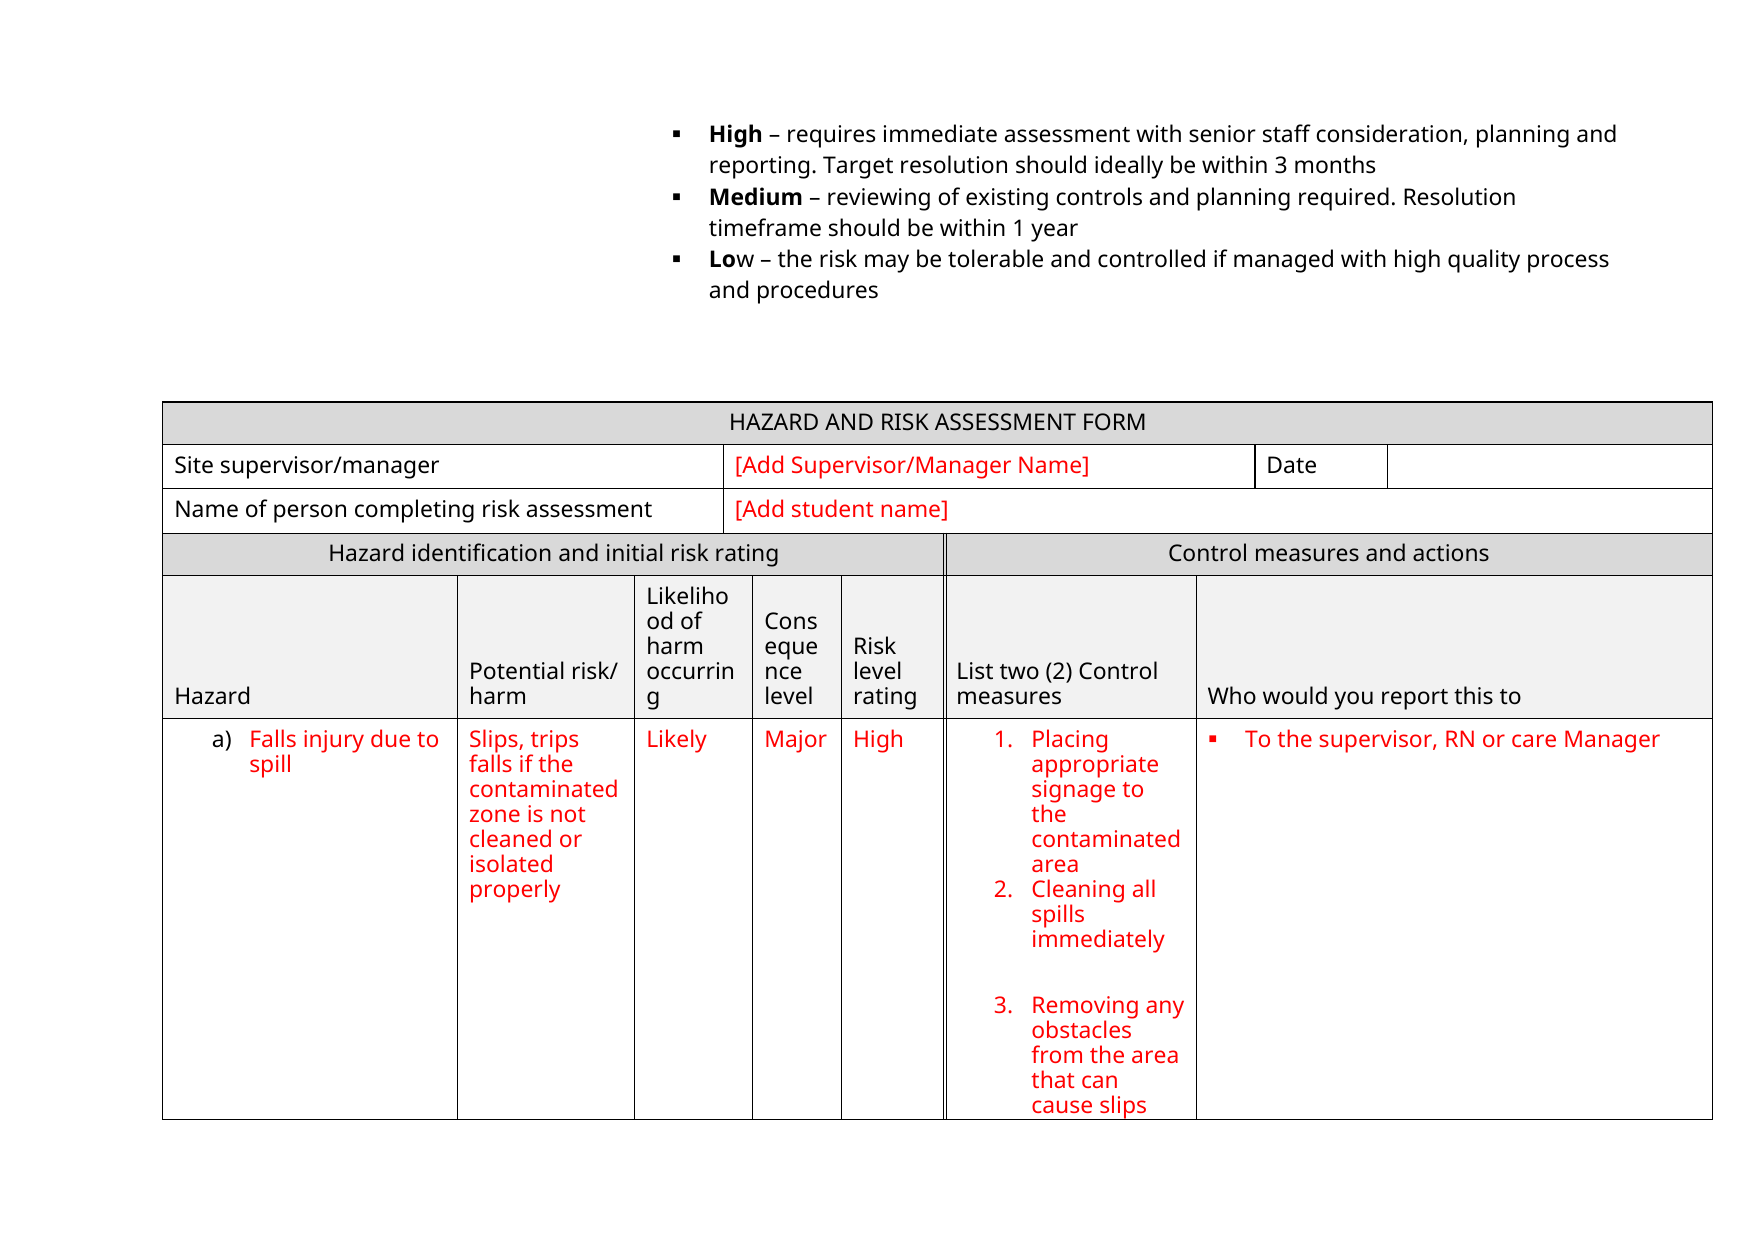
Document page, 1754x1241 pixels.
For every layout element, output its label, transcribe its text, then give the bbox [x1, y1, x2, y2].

table_cell Likely [635, 719, 752, 1119]
table_cell Potential risk/ harm [458, 576, 634, 718]
table_cell [Add student name] [724, 489, 1712, 532]
table_cell To the supervisor, RN or care Manager [1197, 719, 1712, 1119]
table_cell Name of person completing risk assessment [163, 489, 723, 532]
table_cell Major [753, 719, 841, 1119]
table_cell Hazard [163, 576, 457, 718]
table_cell List two (2) Control measures [947, 576, 1196, 718]
table_cell [Add Supervisor/Manager Name] [724, 445, 1254, 488]
list Low – the risk may be tolerable and controlled if managed with high quality process and procedures [671, 243, 1636, 306]
list High – requires immediate assessment with senior staff consideration, planning and reporting. Target resolution should ideally be within 3 months [671, 118, 1636, 181]
table_cell Control measures and actions [947, 534, 1712, 575]
table_header Hazard and Risk Assessment form [163, 403, 1712, 444]
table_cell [947, 719, 1196, 1119]
table_cell [1388, 445, 1712, 488]
table_cell Date [1256, 445, 1387, 488]
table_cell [458, 719, 634, 1119]
table_cell Consequence level [753, 576, 841, 718]
table_cell High [842, 719, 943, 1119]
table_cell Likelihood of harm occurring [635, 576, 752, 718]
list Medium – reviewing of existing controls and planning required. Resolution timeframe should be within 1 year [671, 181, 1636, 243]
table_cell Site supervisor/manager [163, 445, 723, 488]
table_cell Hazard identification and initial risk rating [163, 534, 943, 575]
table_cell Risk level rating [842, 576, 943, 718]
table_cell Who would you report this to [1197, 576, 1712, 718]
table_cell Falls injury due to spill [163, 719, 457, 1119]
